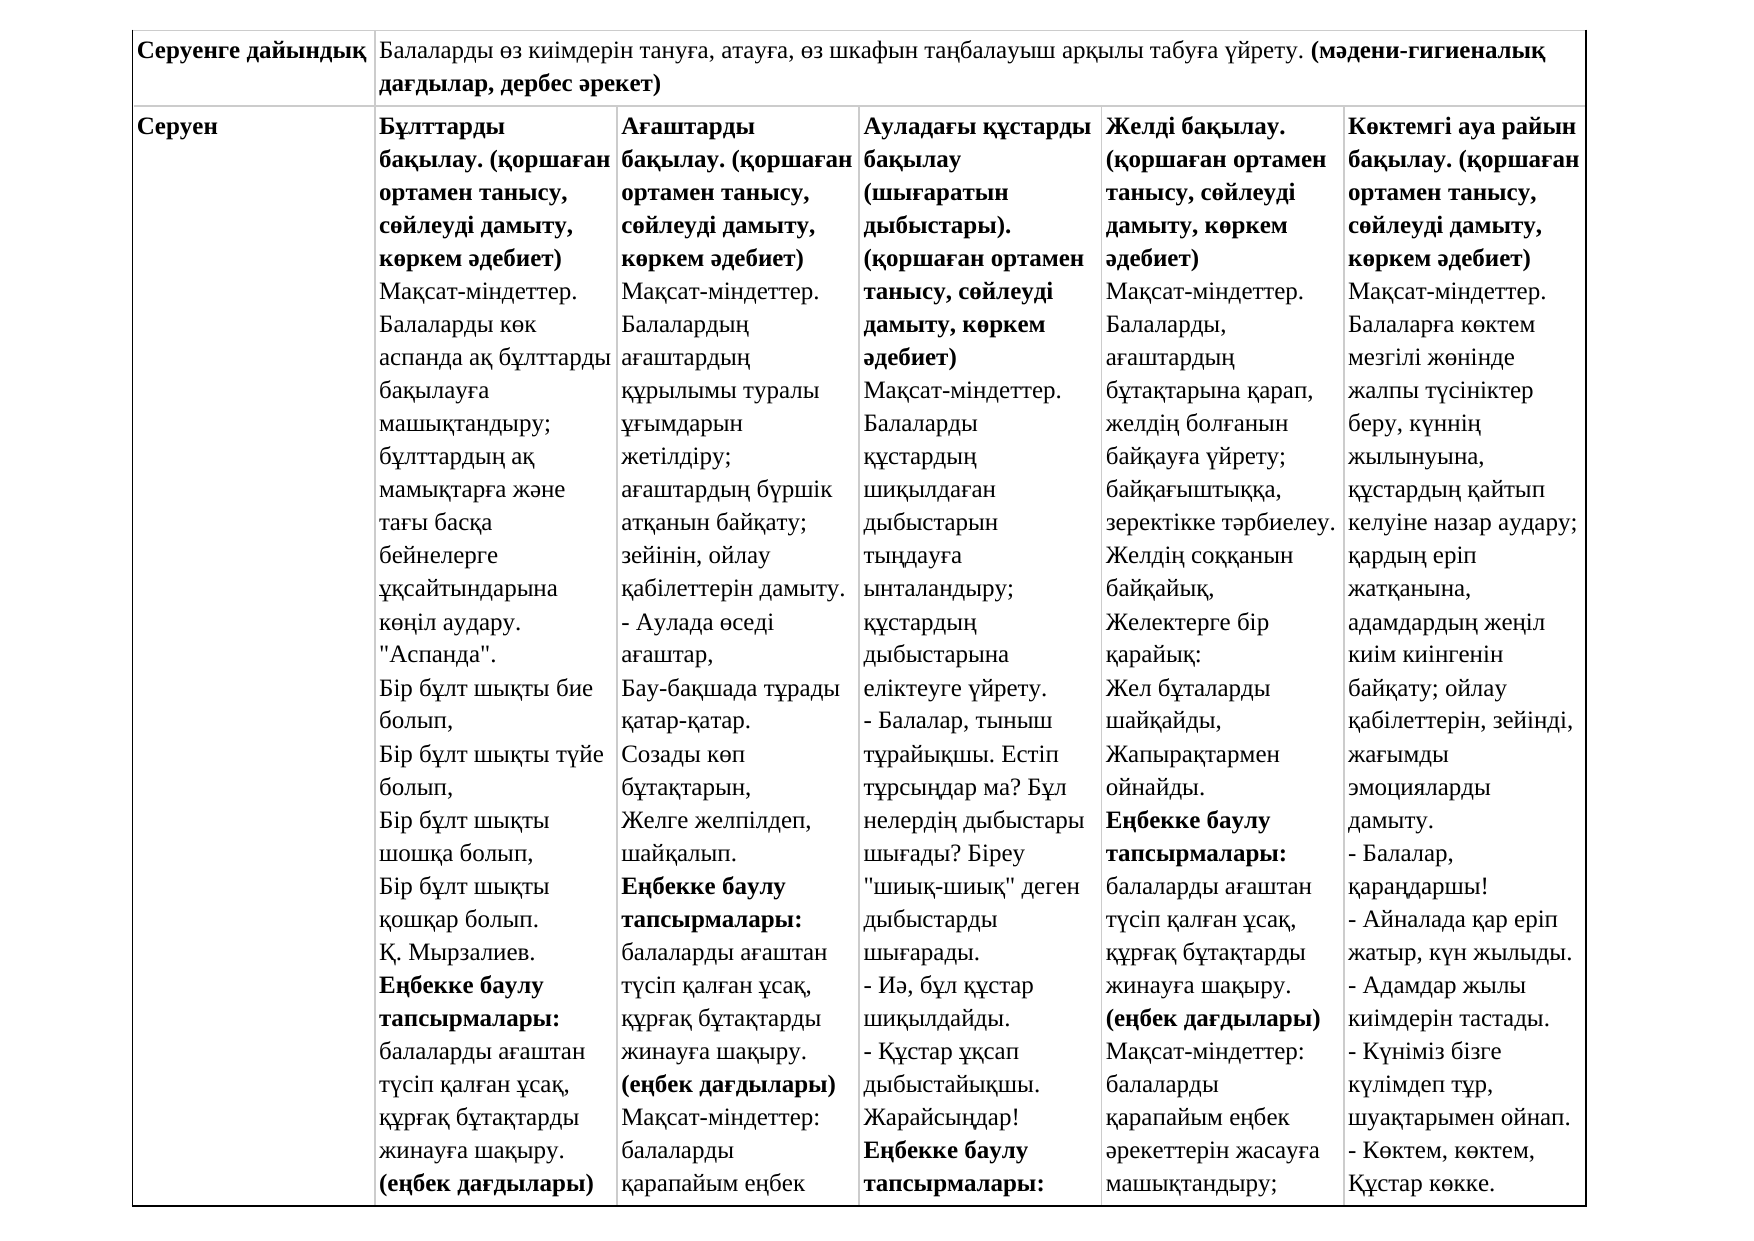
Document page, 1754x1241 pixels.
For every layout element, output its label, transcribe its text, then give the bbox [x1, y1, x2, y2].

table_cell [1102, 107, 1343, 1205]
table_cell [618, 107, 858, 1205]
table_cell Серуенге дайындық [133, 31, 374, 105]
table_cell Серуен [133, 106, 374, 1205]
table_cell Балаларды өз киімдерін тануға, атауға, өз шкафын таңбалауыш арқылы табуға үйрету. (мәдени-гигиеналық дағдылар, дербес әрекет) [376, 31, 1585, 105]
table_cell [1345, 107, 1585, 1205]
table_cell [860, 107, 1101, 1205]
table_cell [376, 107, 616, 1205]
